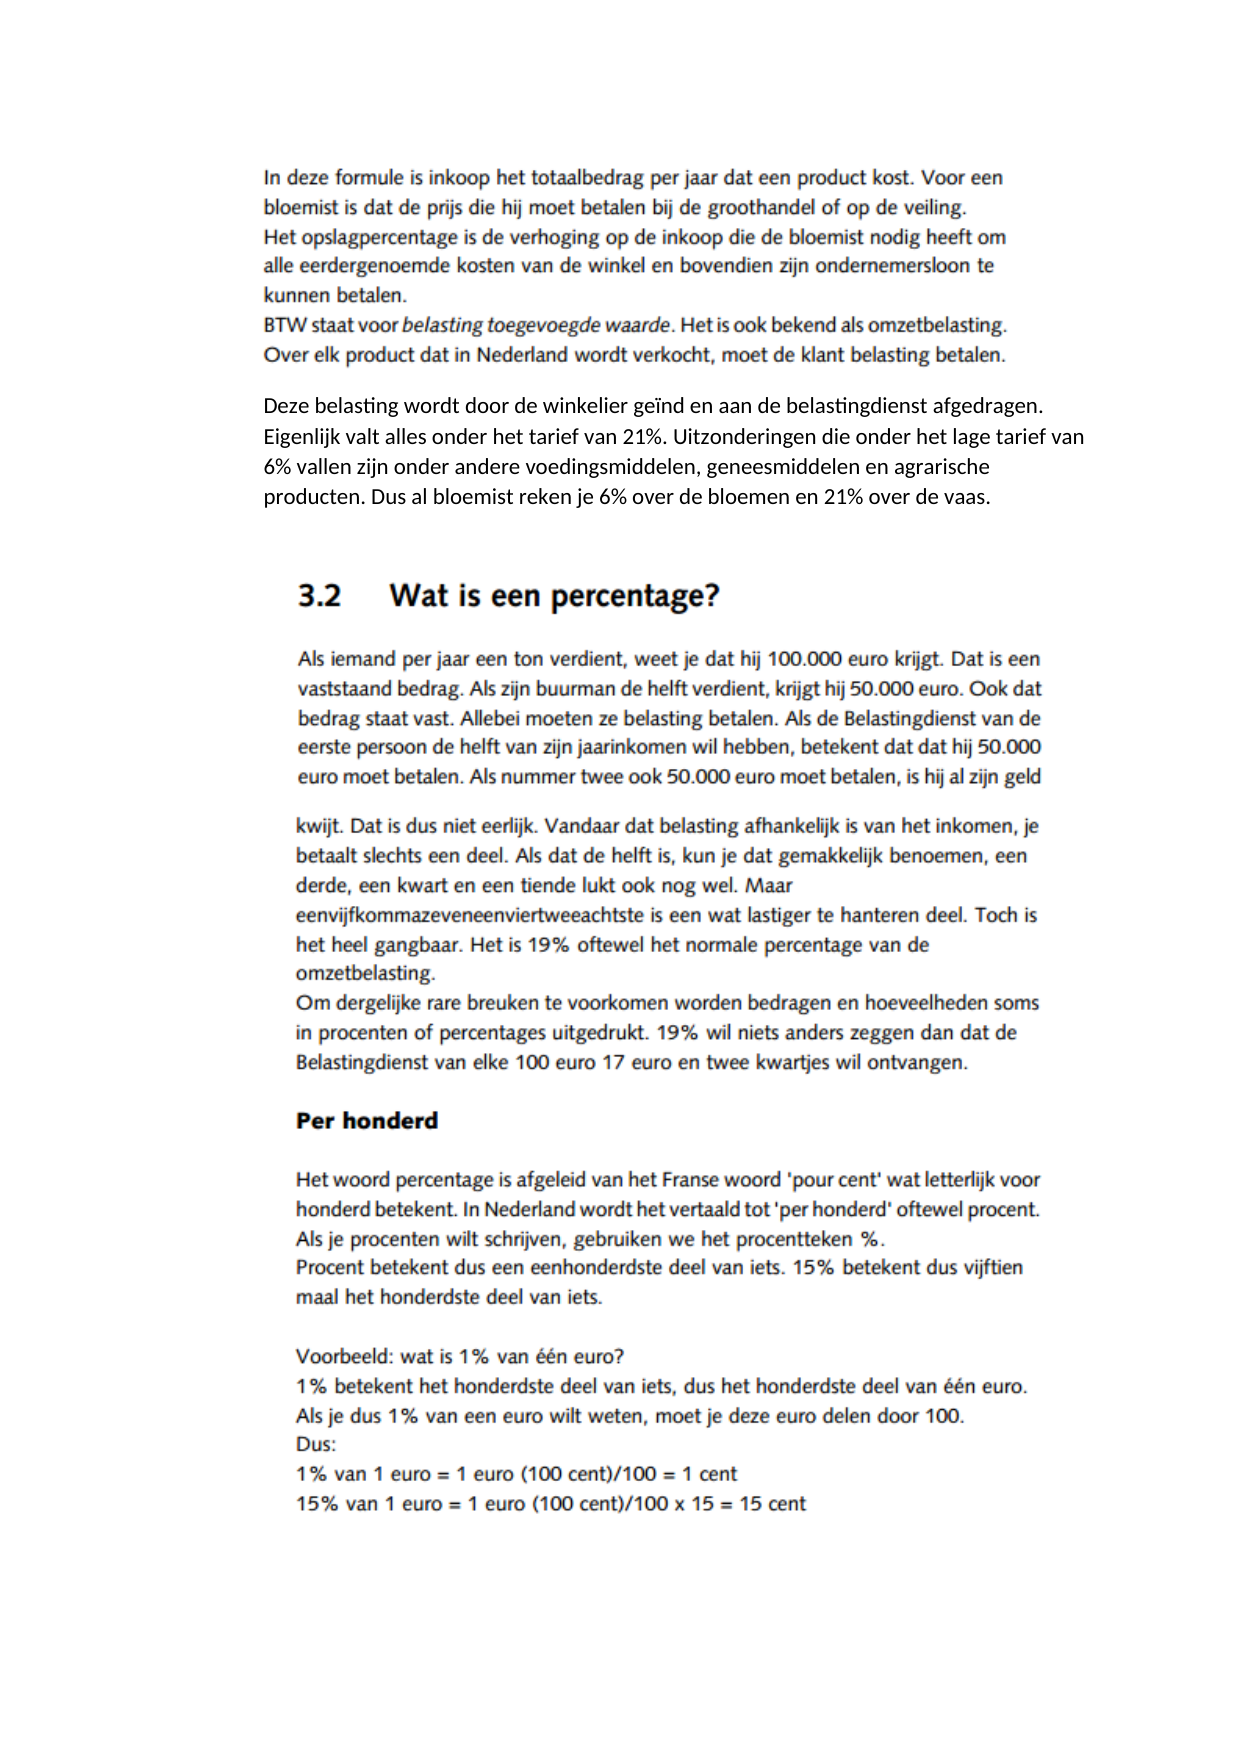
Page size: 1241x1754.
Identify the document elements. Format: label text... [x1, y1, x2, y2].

text Deze belasting wordt door de winkelier geïnd en aan de belastingdienst afgedragen. Eigenlijk valt alles onder het tarief van 21%. Uitzonderingen die onder het lage tarief van 6% vallen zijn onder andere voedingsmiddelen, geneesmiddelen en agrarische producten. Dus al bloemist reken je 6% over de bloemen en 21% over de vaas. [263, 392, 1093, 510]
